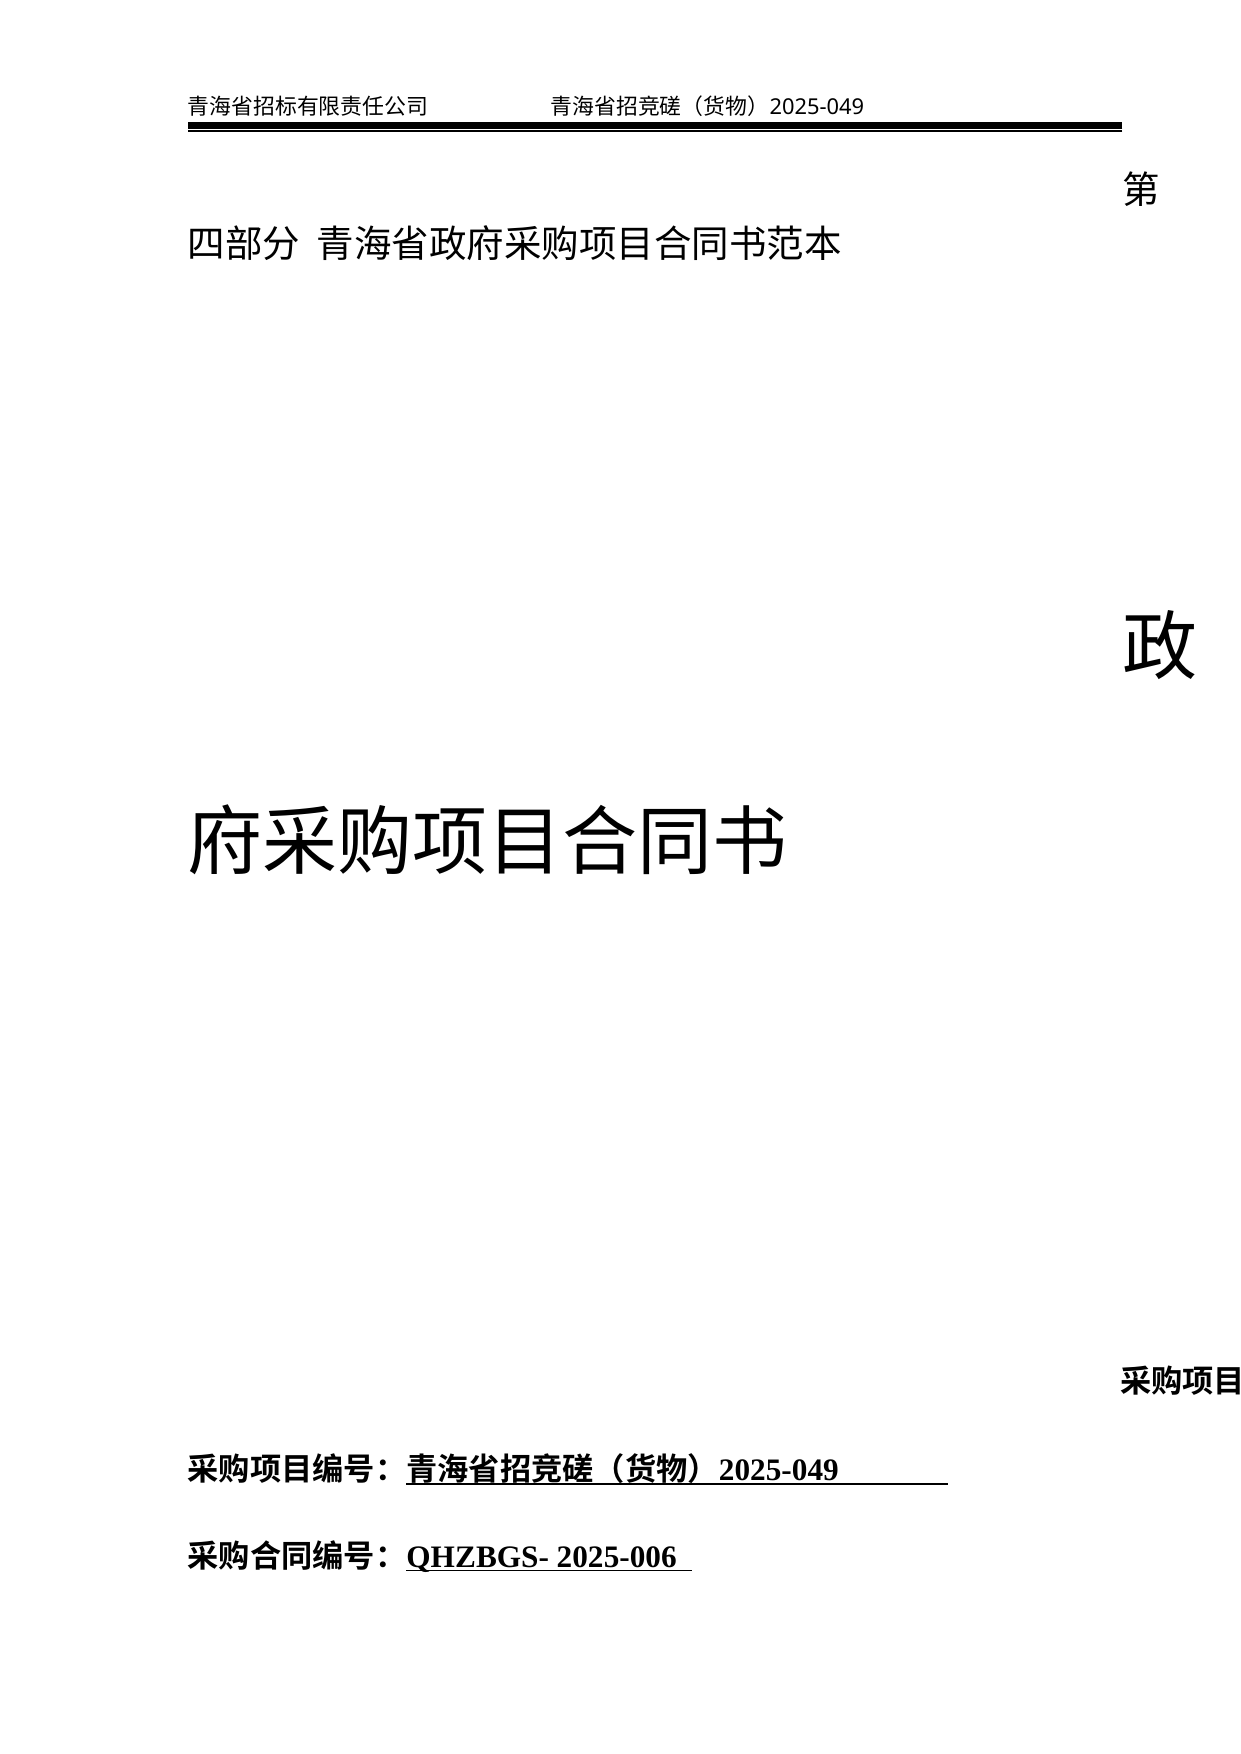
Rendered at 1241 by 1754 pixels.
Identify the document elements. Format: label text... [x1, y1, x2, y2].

text 采购合同编号：QHZBGS- 2025-006 [187, 1522, 1122, 1587]
text 第四部分 青海省政府采购项目合同书范本 [187, 159, 1122, 268]
text 采购项目编号：青海省招竞磋（货物）2025-049 [187, 1434, 1122, 1499]
text 政府采购项目合同书 [187, 576, 1122, 901]
text 采购项目名称：黄南州公安局辅警被装采购项目 [1120, 1346, 1240, 1411]
